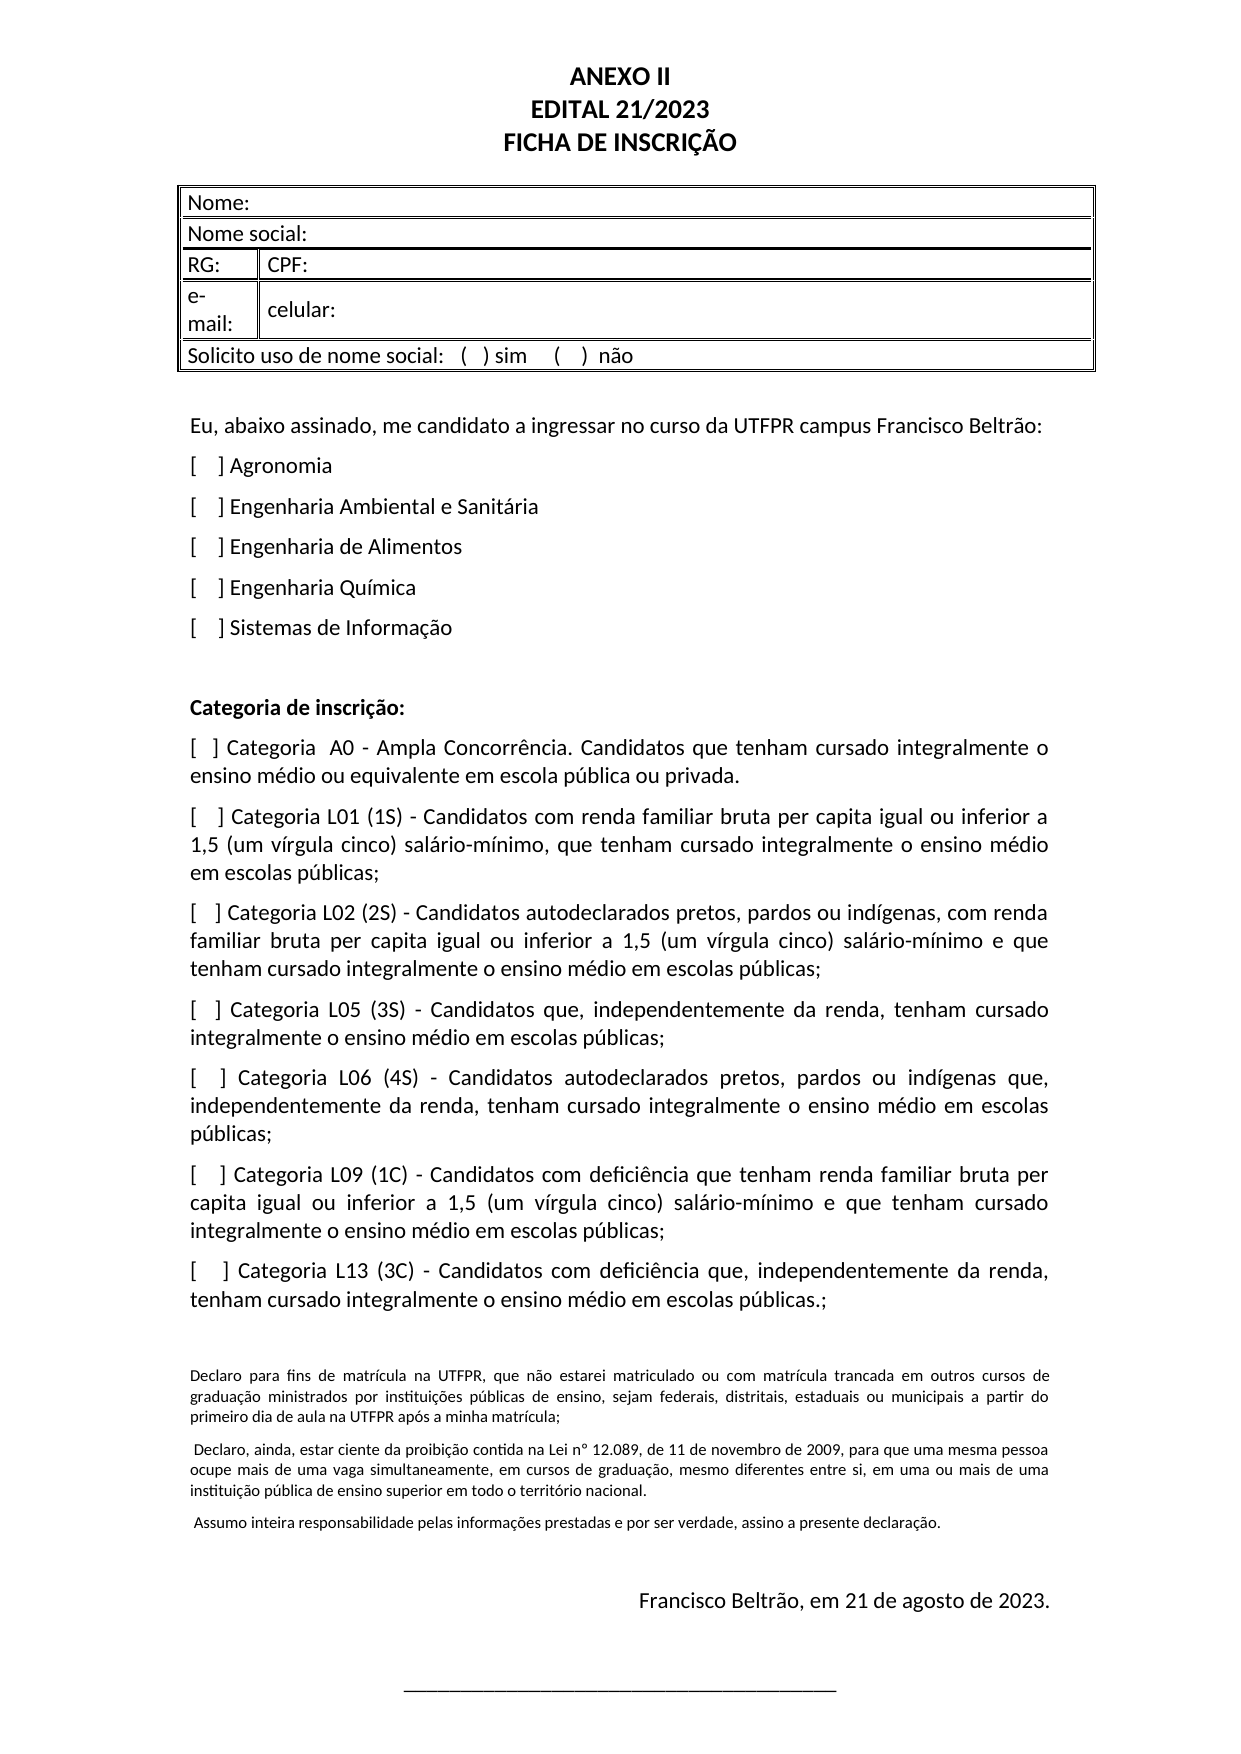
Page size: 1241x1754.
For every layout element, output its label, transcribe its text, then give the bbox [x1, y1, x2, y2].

text FICHA DE INSCRIÇÃO [177, 125, 1063, 158]
table_cell e-mail: [181, 278, 257, 337]
table_cell CPF: [260, 247, 1093, 278]
text [ ] Categoria A0 - Ampla Concorrência. Candidatos que tenham cursado integralmente o ensino médio ou equivalente em escola pública ou privada. [190, 733, 1051, 789]
text [ ] Sistemas de Informação [190, 613, 1051, 641]
text Eu, abaixo assinado, me candidato a ingressar no curso da UTFPR campus Francisco Beltrão: [190, 411, 1051, 439]
text [ ] Categoria L06 (4S) - Candidatos autodeclarados pretos, pardos ou indígenas que, independentemente da renda, tenham cursado integralmente o ensino médio em escolas públicas; [190, 1063, 1051, 1148]
text [ ] Categoria L13 (3C) - Candidatos com deficiência que, independentemente da renda, tenham cursado integralmente o ensino médio em escolas públicas.; [190, 1257, 1051, 1313]
text [ ] Categoria L09 (1C) - Candidatos com deficiência que tenham renda familiar bruta per capita igual ou inferior a 1,5 (um vírgula cinco) salário-mínimo e que tenham cursado integralmente o ensino médio em escolas públicas; [190, 1160, 1051, 1244]
text [ ] Agronomia [190, 451, 1051, 479]
text Declaro para fins de matrícula na UTFPR, que não estarei matriculado ou com matrícula trancada em outros cursos de graduação ministrados por instituições públicas de ensino, sejam federais, distritais, estaduais ou municipais a partir do primeiro dia de aula na UTFPR após a minha matrícula; [190, 1366, 1051, 1427]
table_cell celular: [260, 278, 1093, 337]
text [ ] Categoria L02 (2S) - Candidatos autodeclarados pretos, pardos ou indígenas, com renda familiar bruta per capita igual ou inferior a 1,5 (um vírgula cinco) salário-mínimo e que tenham cursado integralmente o ensino médio em escolas públicas; [190, 898, 1051, 982]
table_cell RG: [181, 247, 257, 278]
text [ ] Categoria L05 (3S) - Candidatos que, independentemente da renda, tenham cursado integralmente o ensino médio em escolas públicas; [190, 995, 1051, 1051]
text Assumo inteira responsabilidade pelas informações prestadas e por ser verdade, assino a presente declaração. [190, 1513, 1051, 1533]
text Declaro, ainda, estar ciente da proibição contida na Lei nº 12.089, de 11 de novembro de 2009, para que uma mesma pessoa ocupe mais de uma vaga simultaneamente, em cursos de graduação, mesmo diferentes entre si, em uma ou mais de uma instituição pública de ensino superior em todo o território nacional. [190, 1439, 1051, 1500]
text ANEXO II [177, 59, 1063, 92]
text [ ] Engenharia Química [190, 573, 1051, 601]
table_header Nome: [181, 188, 1093, 216]
text [ ] Engenharia de Alimentos [190, 532, 1051, 560]
text Francisco Beltrão, em 21 de agosto de 2023. [190, 1586, 1051, 1614]
table_cell Nome social: [179, 216, 1094, 247]
text [ ] Engenharia Ambiental e Sanitária [190, 492, 1051, 520]
text EDITAL 21/2023 [177, 92, 1063, 125]
table_cell Solicito uso de nome social: ( ) sim ( ) não [181, 338, 1093, 369]
text [ ] Categoria L01 (1S) - Candidatos com renda familiar bruta per capita igual ou inferior a 1,5 (um vírgula cinco) salário-mínimo, que tenham cursado integralmente o ensino médio em escolas públicas; [190, 802, 1051, 886]
text ______________________________________ [190, 1667, 1051, 1695]
text Categoria de inscrição: [190, 693, 1051, 721]
